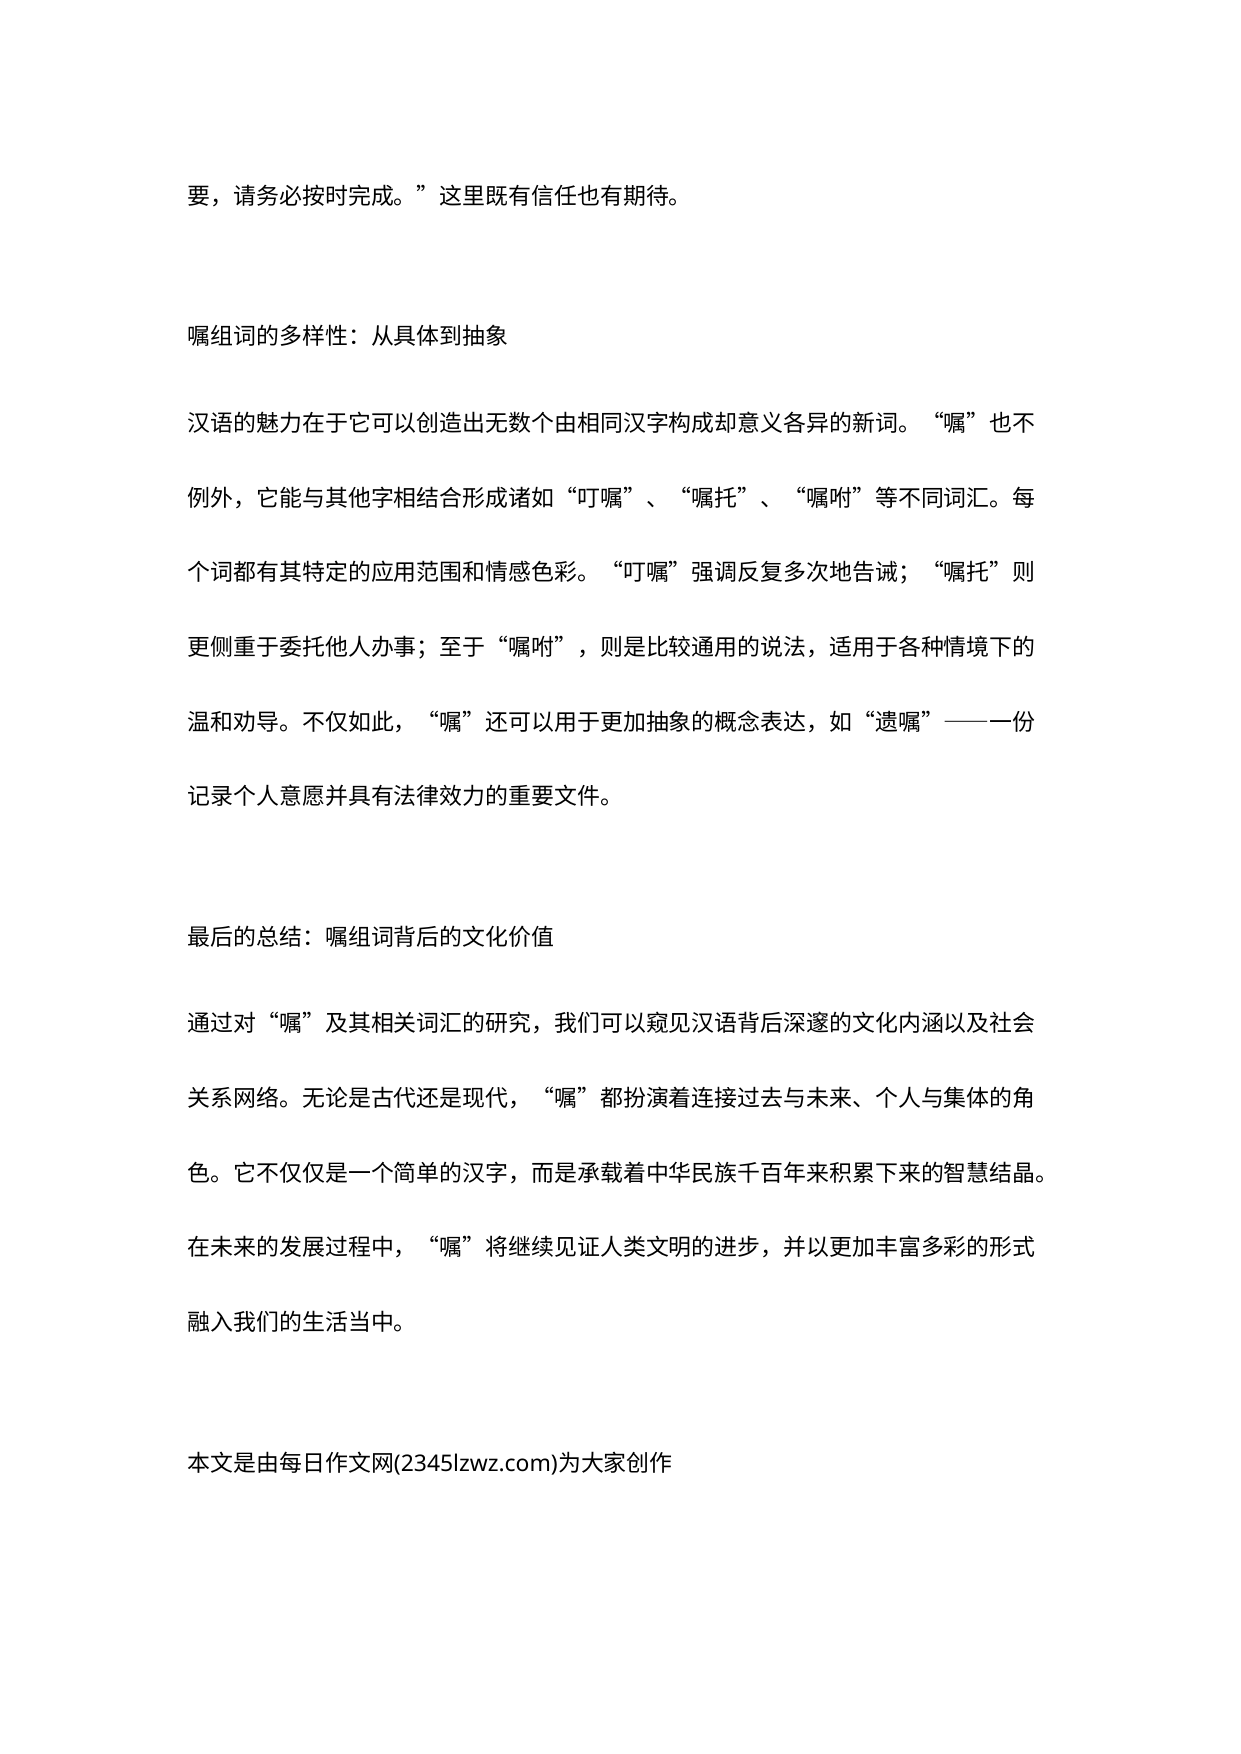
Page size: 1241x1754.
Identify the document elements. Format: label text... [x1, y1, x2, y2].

text 最后的总结：嘱组词背后的文化价值 [187, 903, 1053, 968]
text 嘱组词的多样性：从具体到抽象 [187, 302, 1053, 367]
text 通过对“嘱”及其相关词汇的研究，我们可以窥见汉语背后深邃的文化内涵以及社会关系网络。无论是古代还是现代，“嘱”都扮演着连接过去与未来、个人与集体的角色。它不仅仅是一个简单的汉字，而是承载着中华民族千百年来积累下来的智慧结晶。在未来的发展过程中，“嘱”将继续见证人类文明的进步，并以更加丰富多彩的形式融入我们的生活当中。 [187, 989, 1053, 1353]
text 汉语的魅力在于它可以创造出无数个由相同汉字构成却意义各异的新词。“嘱”也不例外，它能与其他字相结合形成诸如“叮嘱”、“嘱托”、“嘱咐”等不同词汇。每个词都有其特定的应用范围和情感色彩。“叮嘱”强调反复多次地告诫；“嘱托”则更侧重于委托他人办事；至于“嘱咐”，则是比较通用的说法，适用于各种情境下的温和劝导。不仅如此，“嘱”还可以用于更加抽象的概念表达，如“遗嘱”——一份记录个人意愿并具有法律效力的重要文件。 [187, 389, 1053, 827]
text 本文是由每日作文网(2345lzwz.com)为大家创作 [187, 1428, 1053, 1493]
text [187, 162, 1053, 227]
